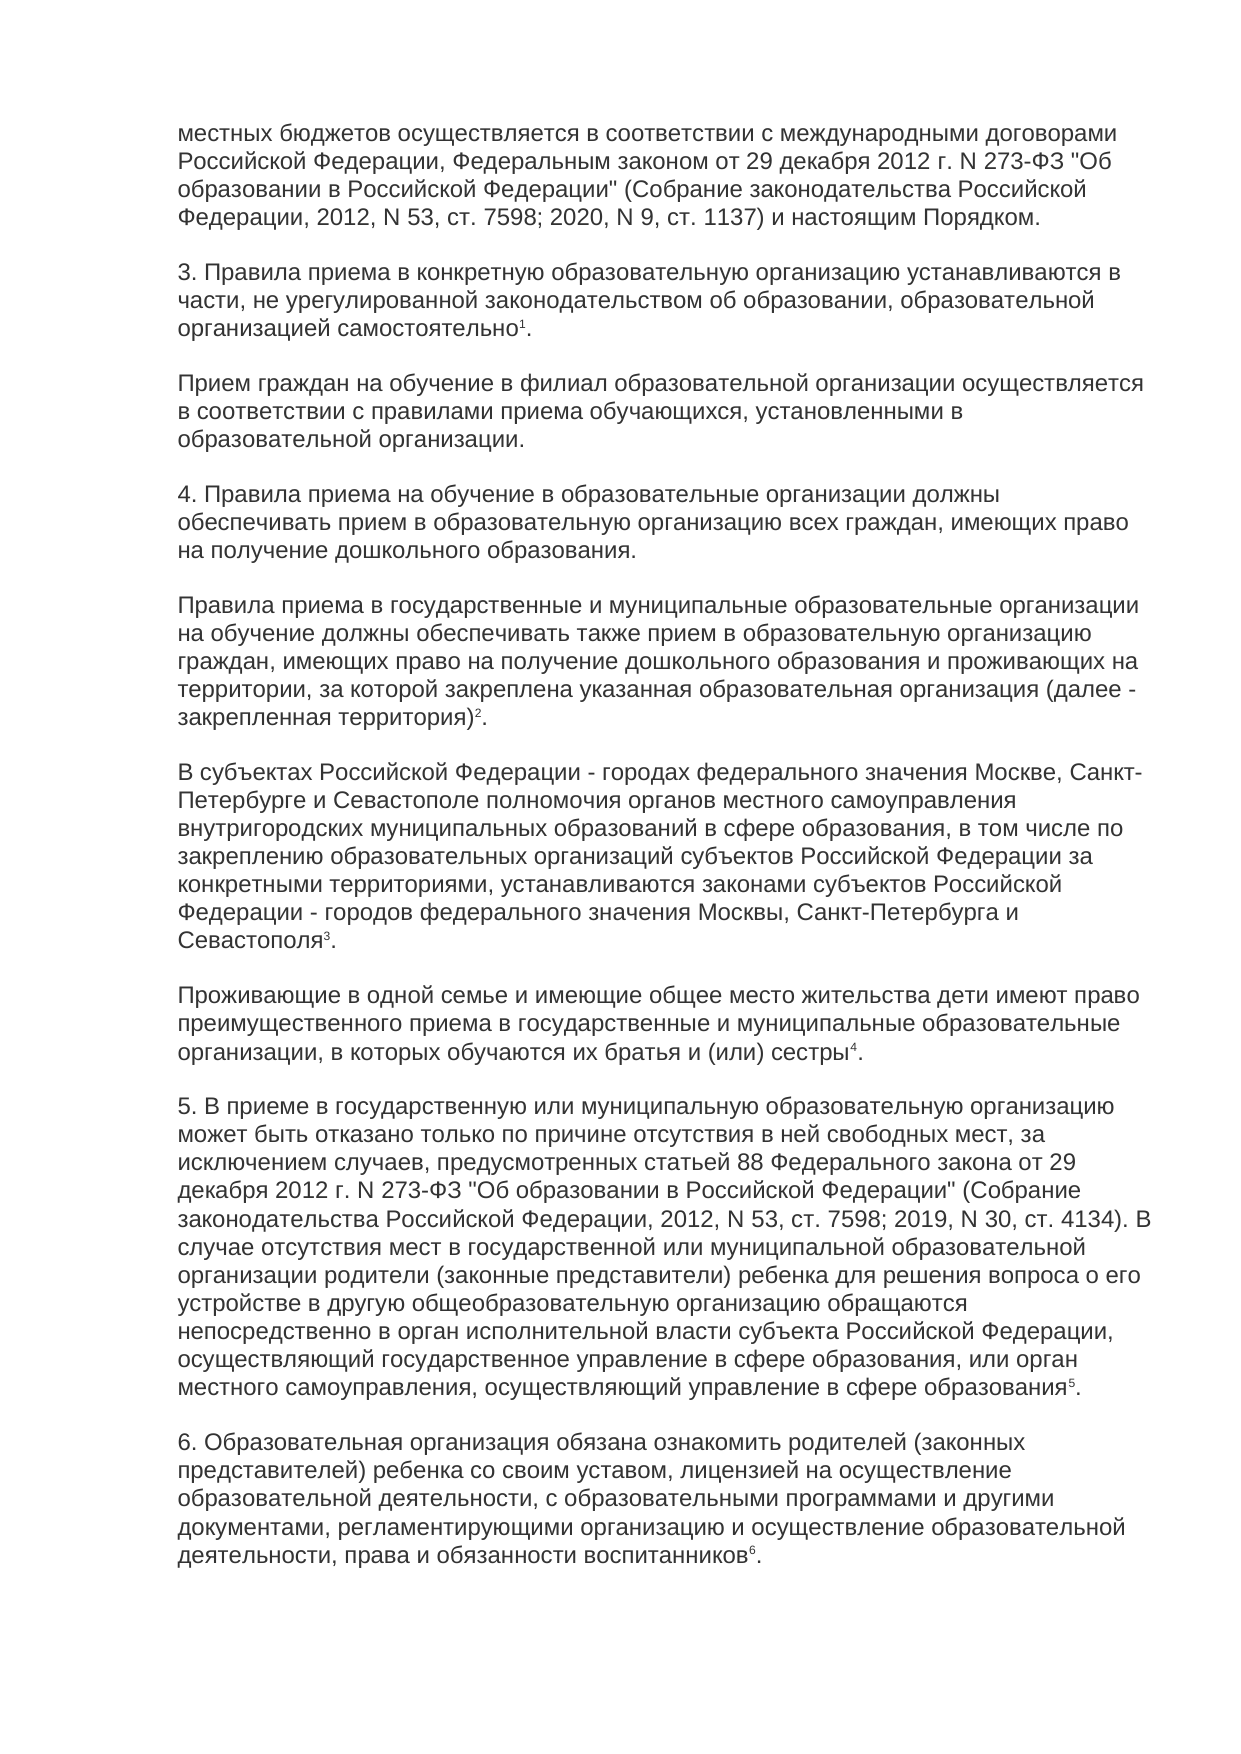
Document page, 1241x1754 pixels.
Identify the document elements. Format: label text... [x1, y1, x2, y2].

text В субъектах Российской Федерации - городах федерального значения Москве, Санкт-Петербурге и Севастополе полномочия органов местного самоуправления внутригородских муниципальных образований в сфере образования, в том числе по закреплению образовательных организаций субъектов Российской Федерации за конкретными территориями, устанавливаются законами субъектов Российской Федерации - городов федерального значения Москвы, Санкт-Петербурга и Севастополя3. [177, 757, 1152, 954]
text Правила приема в государственные и муниципальные образовательные организации на обучение должны обеспечивать также прием в образовательную организацию граждан, имеющих право на получение дошкольного образования и проживающих на территории, за которой закреплена указанная образовательная организация (далее - закрепленная территория)2. [177, 590, 1152, 731]
text 6. Образовательная организация обязана ознакомить родителей (законных представителей) ребенка со своим уставом, лицензией на осуществление образовательной деятельности, с образовательными программами и другими документами, регламентирующими организацию и осуществление образовательной деятельности, права и обязанности воспитанников6. [177, 1427, 1152, 1568]
text 3. Правила приема в конкретную образовательную организацию устанавливаются в части, не урегулированной законодательством об образовании, образовательной организацией самостоятельно1. [177, 257, 1152, 342]
text 5. В приеме в государственную или муниципальную образовательную организацию может быть отказано только по причине отсутствия в ней свободных мест, за исключением случаев, предусмотренных статьей 88 Федерального закона от 29 декабря 2012 г. N 273-ФЗ "Об образовании в Российской Федерации" (Собрание законодательства Российской Федерации, 2012, N 53, ст. 7598; 2019, N 30, ст. 4134). В случае отсутствия мест в государственной или муниципальной образовательной организации родители (законные представители) ребенка для решения вопроса о его устройстве в другую общеобразовательную организацию обращаются непосредственно в орган исполнительной власти субъекта Российской Федерации, осуществляющий государственное управление в сфере образования, или орган местного самоуправления, осуществляющий управление в сфере образования5. [177, 1092, 1152, 1401]
text Проживающие в одной семье и имеющие общее место жительства дети имеют право преимущественного приема в государственные и муниципальные образовательные организации, в которых обучаются их братья и (или) сестры4. [177, 981, 1152, 1065]
text 4. Правила приема на обучение в образовательные организации должны обеспечивать прием в образовательную организацию всех граждан, имеющих право на получение дошкольного образования. [177, 479, 1152, 563]
text Прием граждан на обучение в филиал образовательной организации осуществляется в соответствии с правилами приема обучающихся, установленными в образовательной организации. [177, 368, 1152, 452]
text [177, 118, 1152, 231]
